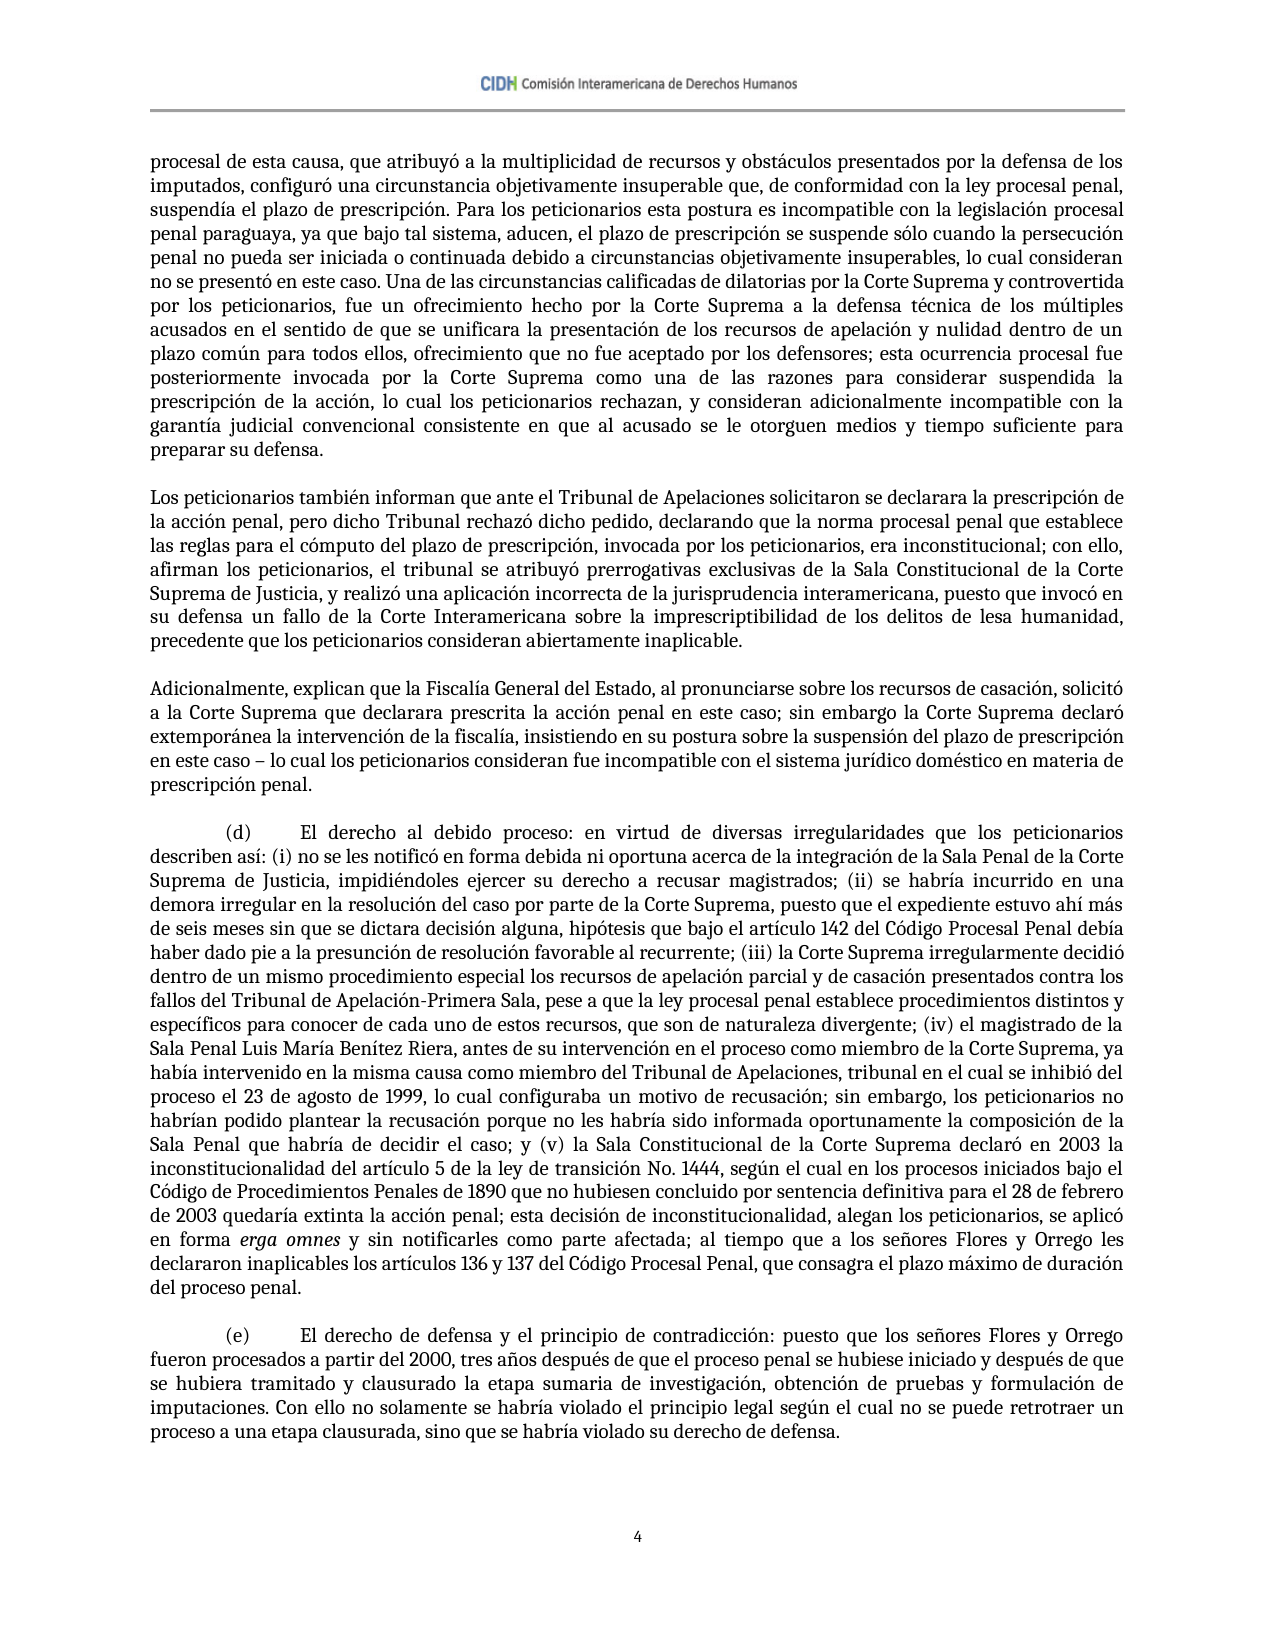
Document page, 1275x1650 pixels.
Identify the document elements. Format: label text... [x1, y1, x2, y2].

text (d) El derecho al debido proceso: en virtud de diversas irregularidades que los peticionarios describen así: (i) no se les notificó en forma debida ni oportuna acerca de la integración de la Sala Penal de la Corte Suprema de Justicia, impidiéndoles ejercer su derecho a recusar magistrados; (ii) se habría incurrido en una demora irregular en la resolución del caso por parte de la Corte Suprema, puesto que el expediente estuvo ahí más de seis meses sin que se dictara decisión alguna, hipótesis que bajo el artículo 142 del Código Procesal Penal debía haber dado pie a la presunción de resolución favorable al recurrente; (iii) la Corte Suprema irregularmente decidió dentro de un mismo procedimiento especial los recursos de apelación parcial y de casación presentados contra los fallos del Tribunal de Apelación-Primera Sala, pese a que la ley procesal penal establece procedimientos distintos y específicos para conocer de cada uno de estos recursos, que son de naturaleza divergente; (iv) el magistrado de la Sala Penal Luis María Benítez Riera, antes de su intervención en el proceso como miembro de la Corte Suprema, ya había intervenido en la misma causa como miembro del Tribunal de Apelaciones, tribunal en el cual se inhibió del proceso el 23 de agosto de 1999, lo cual configuraba un motivo de recusación; sin embargo, los peticionarios no habrían podido plantear la recusación porque no les habría sido informada oportunamente la composición de la Sala Penal que habría de decidir el caso; y (v) la Sala Constitucional de la Corte Suprema declaró en 2003 la inconstitucionalidad del artículo 5 de la ley de transición No. 1444, según el cual en los procesos iniciados bajo el Código de Procedimientos Penales de 1890 que no hubiesen concluido por sentencia definitiva para el 28 de febrero de 2003 quedaría extinta la acción penal; esta decisión de inconstitucionalidad, alegan los peticionarios, se aplicó en forma erga omnes y sin notificarles como parte afectada; al tiempo que a los señores Flores y Orrego les declararon inaplicables los artículos 136 y 137 del Código Procesal Penal, que consagra el plazo máximo de duración del proceso penal. [150, 821, 1125, 1300]
text Los peticionarios también informan que ante el Tribunal de Apelaciones solicitaron se declarara la prescripción de la acción penal, pero dicho Tribunal rechazó dicho pedido, declarando que la norma procesal penal que establece las reglas para el cómputo del plazo de prescripción, invocada por los peticionarios, era inconstitucional; con ello, afirman los peticionarios, el tribunal se atribuyó prerrogativas exclusivas de la Sala Constitucional de la Corte Suprema de Justicia, y realizó una aplicación incorrecta de la jurisprudencia interamericana, puesto que invocó en su defensa un fallo de la Corte Interamericana sobre la imprescriptibilidad de los delitos de lesa humanidad, precedente que los peticionarios consideran abiertamente inaplicable. [150, 485, 1125, 653]
text (e) El derecho de defensa y el principio de contradicción: puesto que los señores Flores y Orrego fueron procesados a partir del 2000, tres años después de que el proceso penal se hubiese iniciado y después de que se hubiera tramitado y clausurado la etapa sumaria de investigación, obtención de pruebas y formulación de imputaciones. Con ello no solamente se habría violado el principio legal según el cual no se puede retrotraer un proceso a una etapa clausurada, sino que se habría violado su derecho de defensa. [150, 1324, 1125, 1444]
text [150, 150, 1125, 461]
picture [475, 75, 800, 93]
text Adicionalmente, explican que la Fiscalía General del Estado, al pronunciarse sobre los recursos de casación, solicitó a la Corte Suprema que declarara prescrita la acción penal en este caso; sin embargo la Corte Suprema declaró extemporánea la intervención de la fiscalía, insistiendo en su postura sobre la suspensión del plazo de prescripción en este caso – lo cual los peticionarios consideran fue incompatible con el sistema jurídico doméstico en materia de prescripción penal. [150, 677, 1125, 797]
